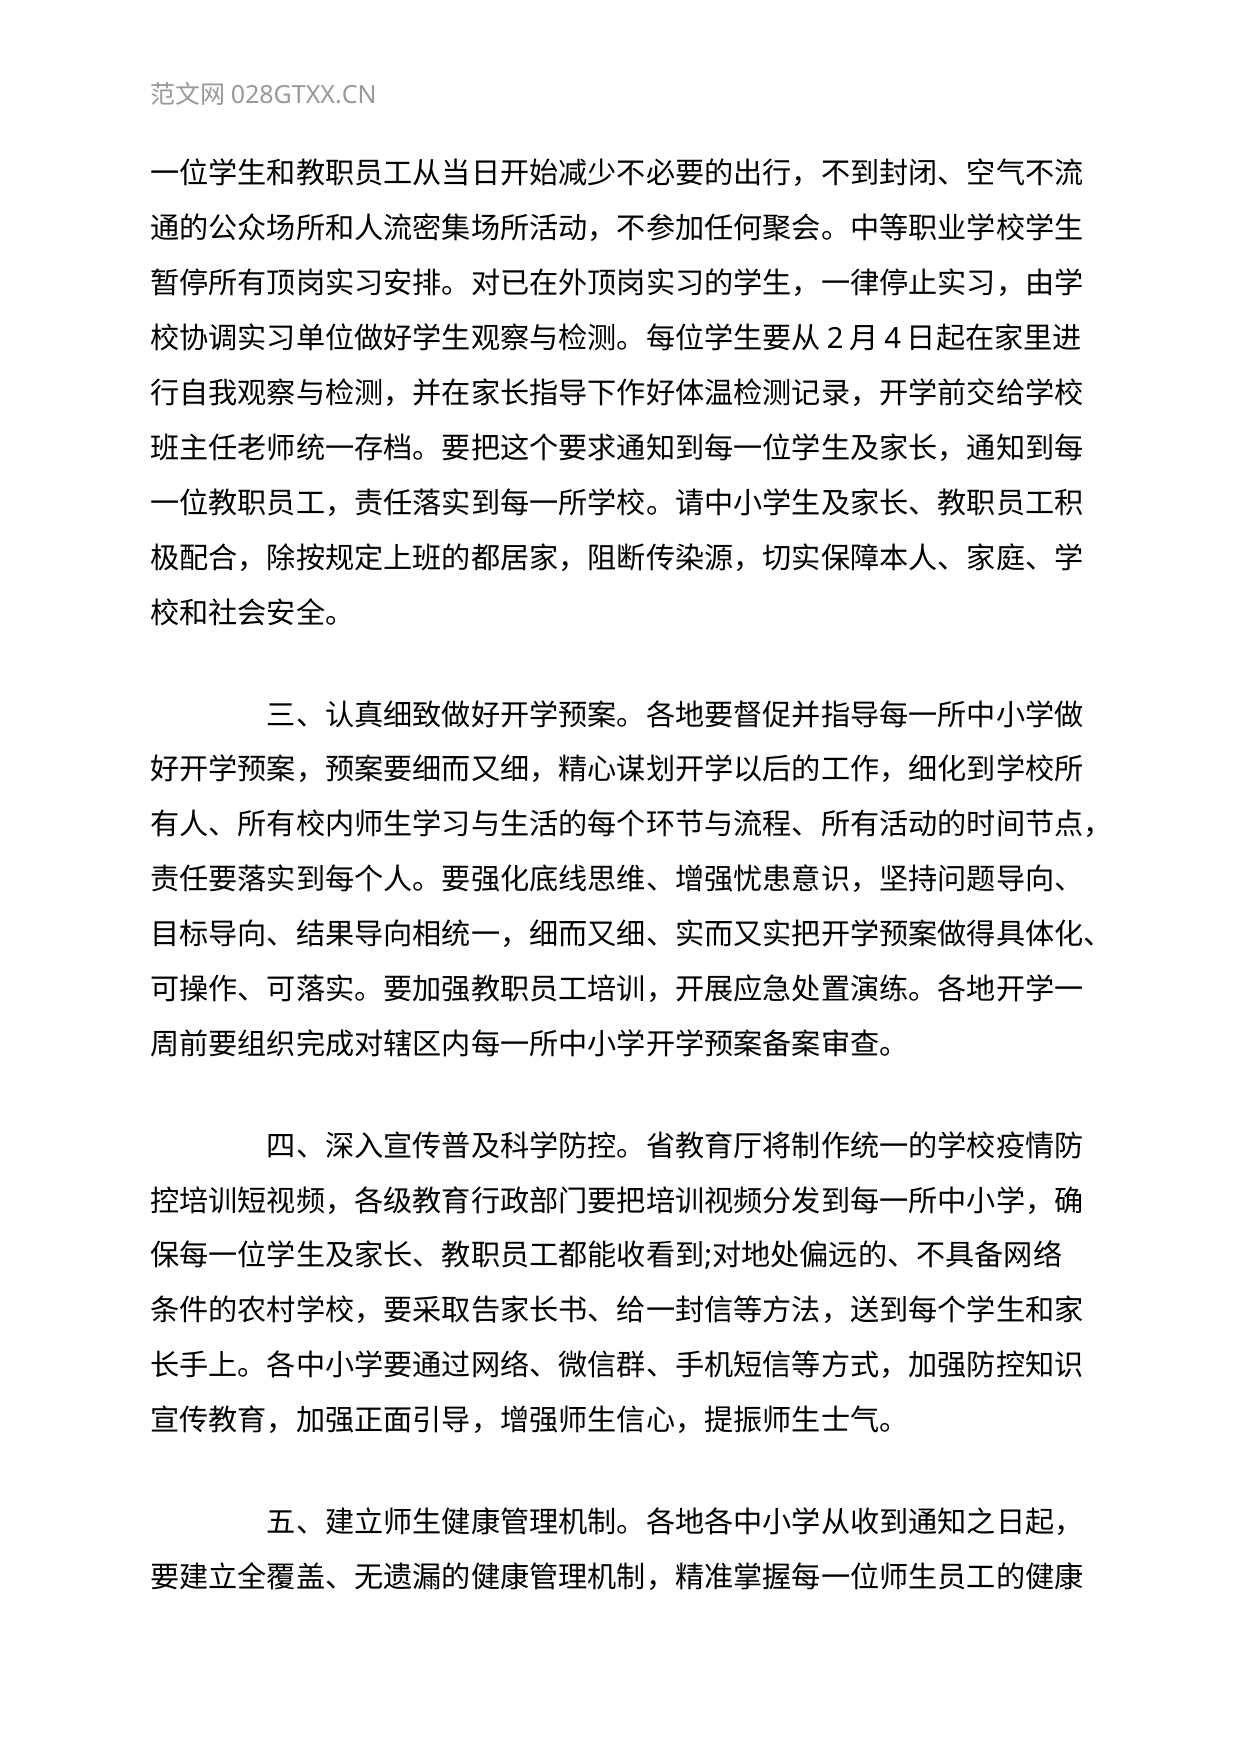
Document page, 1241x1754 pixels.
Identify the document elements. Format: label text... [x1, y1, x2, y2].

text 四、深入宣传普及科学防控。省教育厅将制作统一的学校疫情防控培训短视频，各级教育行政部门要把培训视频分发到每一所中小学，确保每一位学生及家长、教职员工都能收看到;对地处偏远的、不具备网络条件的农村学校，要采取告家长书、给一封信等方法，送到每个学生和家长手上。各中小学要通过网络、微信群、手机短信等方式，加强防控知识宣传教育，加强正面引导，增强师生信心，提振师生士气。 [150, 1122, 1090, 1439]
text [150, 150, 1090, 632]
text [150, 1498, 1090, 1596]
text 三、认真细致做好开学预案。各地要督促并指导每一所中小学做好开学预案，预案要细而又细，精心谋划开学以后的工作，细化到学校所有人、所有校内师生学习与生活的每个环节与流程、所有活动的时间节点，责任要落实到每个人。要强化底线思维、增强忧患意识，坚持问题导向、目标导向、结果导向相统一，细而又细、实而又实把开学预案做得具体化、可操作、可落实。要加强教职员工培训，开展应急处置演练。各地开学一周前要组织完成对辖区内每一所中小学开学预案备案审查。 [150, 691, 1090, 1063]
